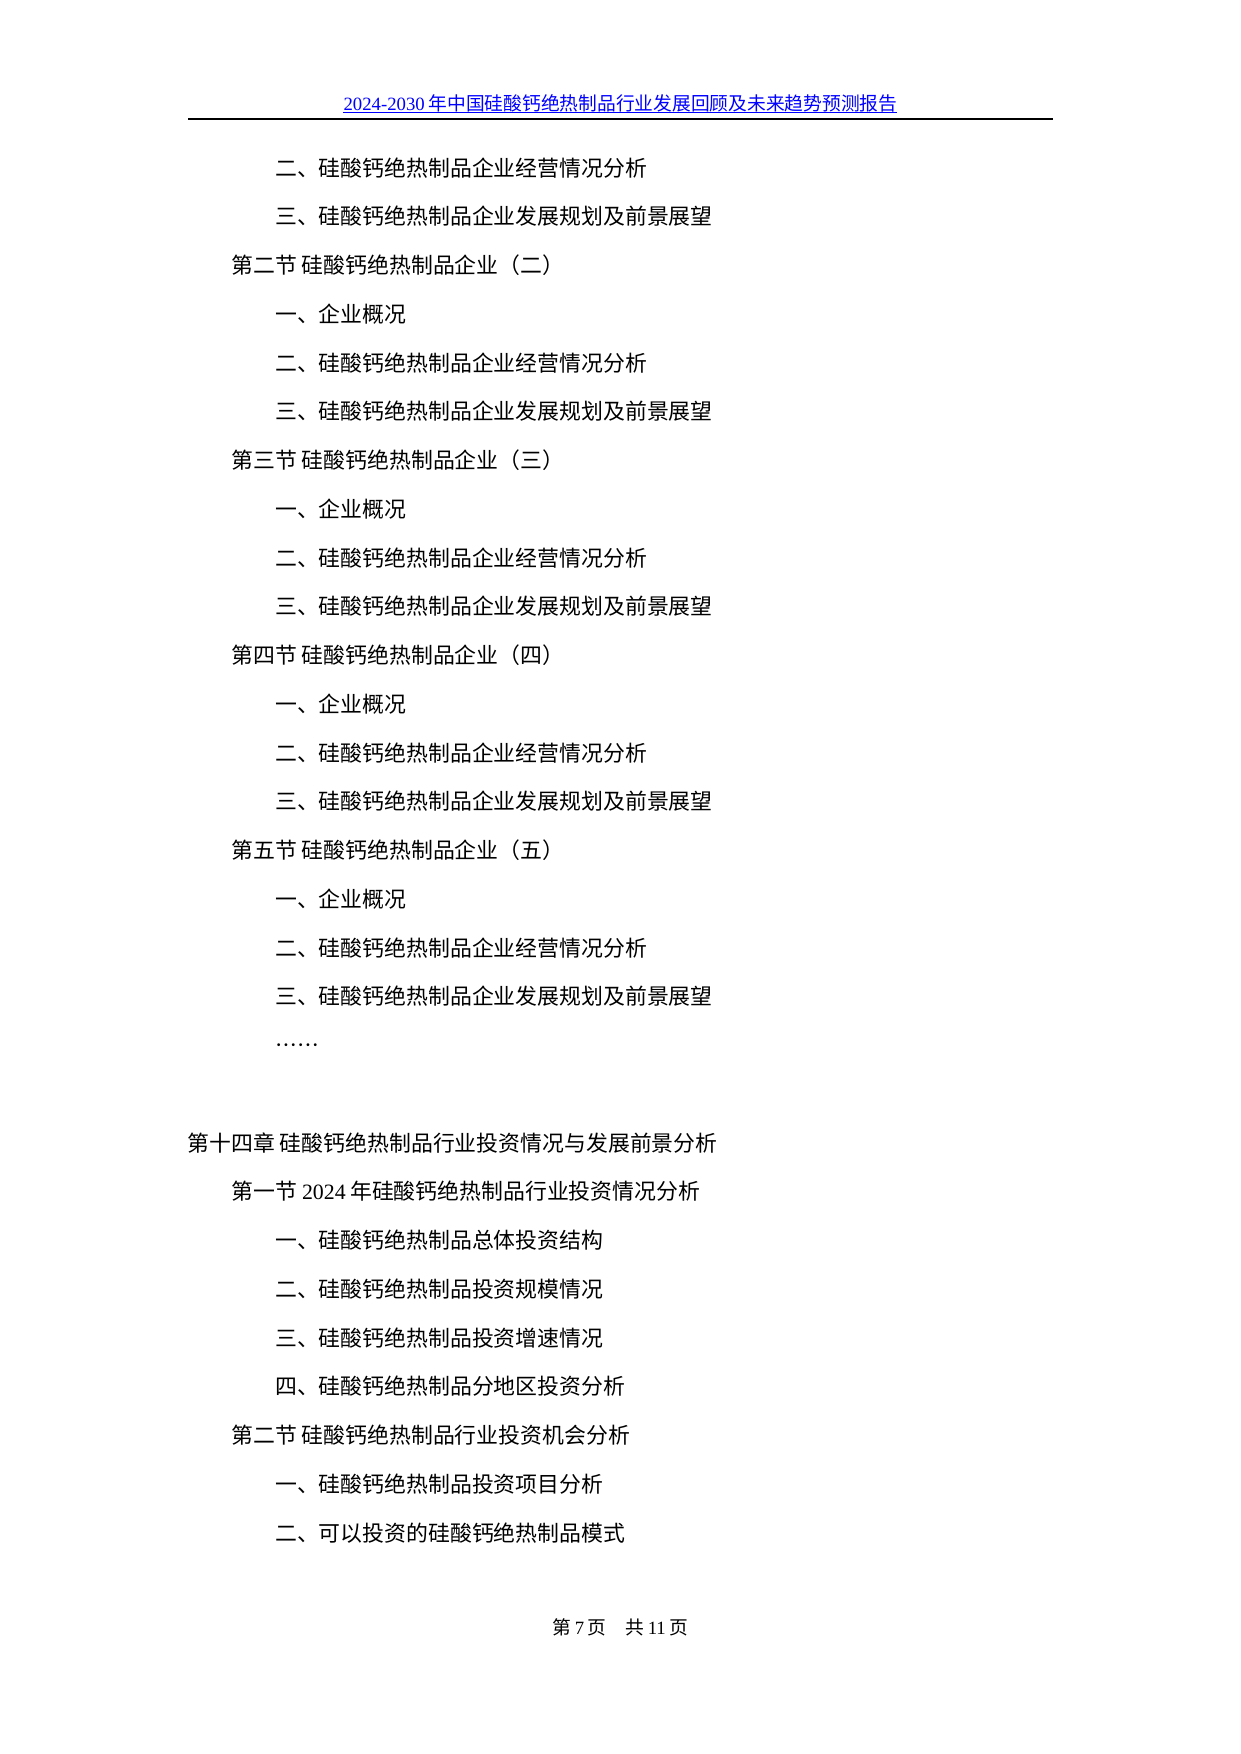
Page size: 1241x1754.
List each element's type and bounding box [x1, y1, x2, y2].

text [187, 150, 1053, 1548]
